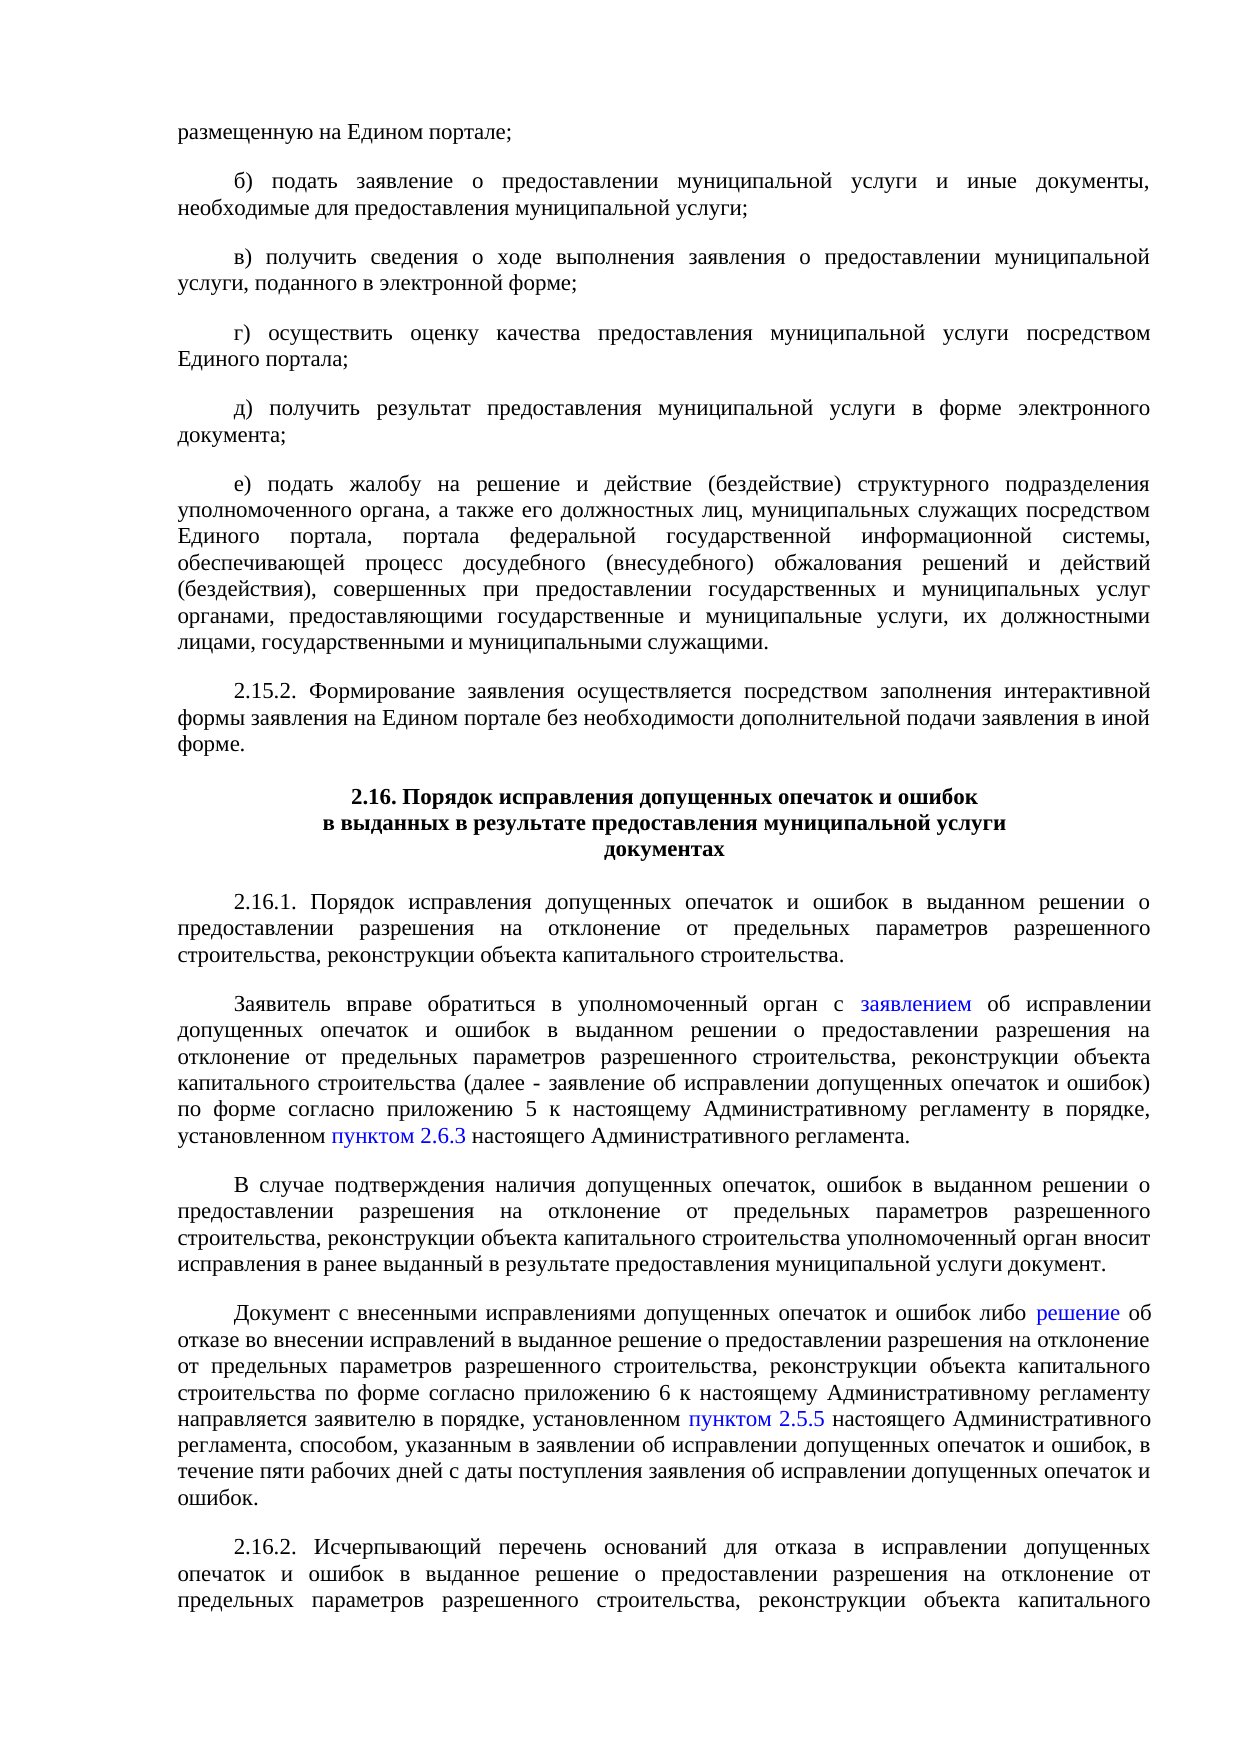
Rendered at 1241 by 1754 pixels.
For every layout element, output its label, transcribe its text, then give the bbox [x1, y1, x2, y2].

title 2.16. Порядок исправления допущенных опечаток и ошибок [177, 783, 1152, 809]
text г) осуществить оценку качества предоставления муниципальной услуги посредством Единого портала; [177, 319, 1152, 371]
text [177, 118, 1152, 144]
text Заявитель вправе обратиться в уполномоченный орган с заявлением об исправлении допущенных опечаток и ошибок в выданном решении о предоставлении разрешения на отклонение от предельных параметров разрешенного строительства, реконструкции объекта капитального строительства (далее - заявление об исправлении допущенных опечаток и ошибок) по форме согласно приложению 5 к настоящему Административному регламенту в порядке, установленном пунктом 2.6.3 настоящего Административного регламента. [177, 990, 1152, 1148]
text 2.15.2. Формирование заявления осуществляется посредством заполнения интерактивной формы заявления на Едином портале без необходимости дополнительной подачи заявления в иной форме. [177, 677, 1152, 756]
text В случае подтверждения наличия допущенных опечаток, ошибок в выданном решении о предоставлении разрешения на отклонение от предельных параметров разрешенного строительства, реконструкции объекта капитального строительства уполномоченный орган вносит исправления в ранее выданный в результате предоставления муниципальной услуги документ. [177, 1171, 1152, 1277]
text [177, 1533, 1152, 1612]
text 2.16.1. Порядок исправления допущенных опечаток и ошибок в выданном решении о предоставлении разрешения на отклонение от предельных параметров разрешенного строительства, реконструкции объекта капитального строительства. [177, 888, 1152, 967]
title документах [177, 835, 1152, 862]
text е) подать жалобу на решение и действие (бездействие) структурного подразделения уполномоченного органа, а также его должностных лиц, муниципальных служащих посредством Единого портала, портала федеральной государственной информационной системы, обеспечивающей процесс досудебного (внесудебного) обжалования решений и действий (бездействия), совершенных при предоставлении государственных и муниципальных услуг органами, предоставляющими государственные и муниципальные услуги, их должностными лицами, государственными и муниципальными служащими. [177, 470, 1152, 654]
text в) получить сведения о ходе выполнения заявления о предоставлении муниципальной услуги, поданного в электронной форме; [177, 243, 1152, 296]
text д) получить результат предоставления муниципальной услуги в форме электронного документа; [177, 394, 1152, 447]
text Документ с внесенными исправлениями допущенных опечаток и ошибок либо решение об отказе во внесении исправлений в выданное решение о предоставлении разрешения на отклонение от предельных параметров разрешенного строительства, реконструкции объекта капитального строительства по форме согласно приложению 6 к настоящему Административному регламенту направляется заявителю в порядке, установленном пунктом 2.5.5 настоящего Административного регламента, способом, указанным в заявлении об исправлении допущенных опечаток и ошибок, в течение пяти рабочих дней с даты поступления заявления об исправлении допущенных опечаток и ошибок. [177, 1299, 1152, 1510]
text б) подать заявление о предоставлении муниципальной услуги и иные документы, необходимые для предоставления муниципальной услуги; [177, 167, 1152, 220]
title в выданных в результате предоставления муниципальной услуги [177, 809, 1152, 835]
